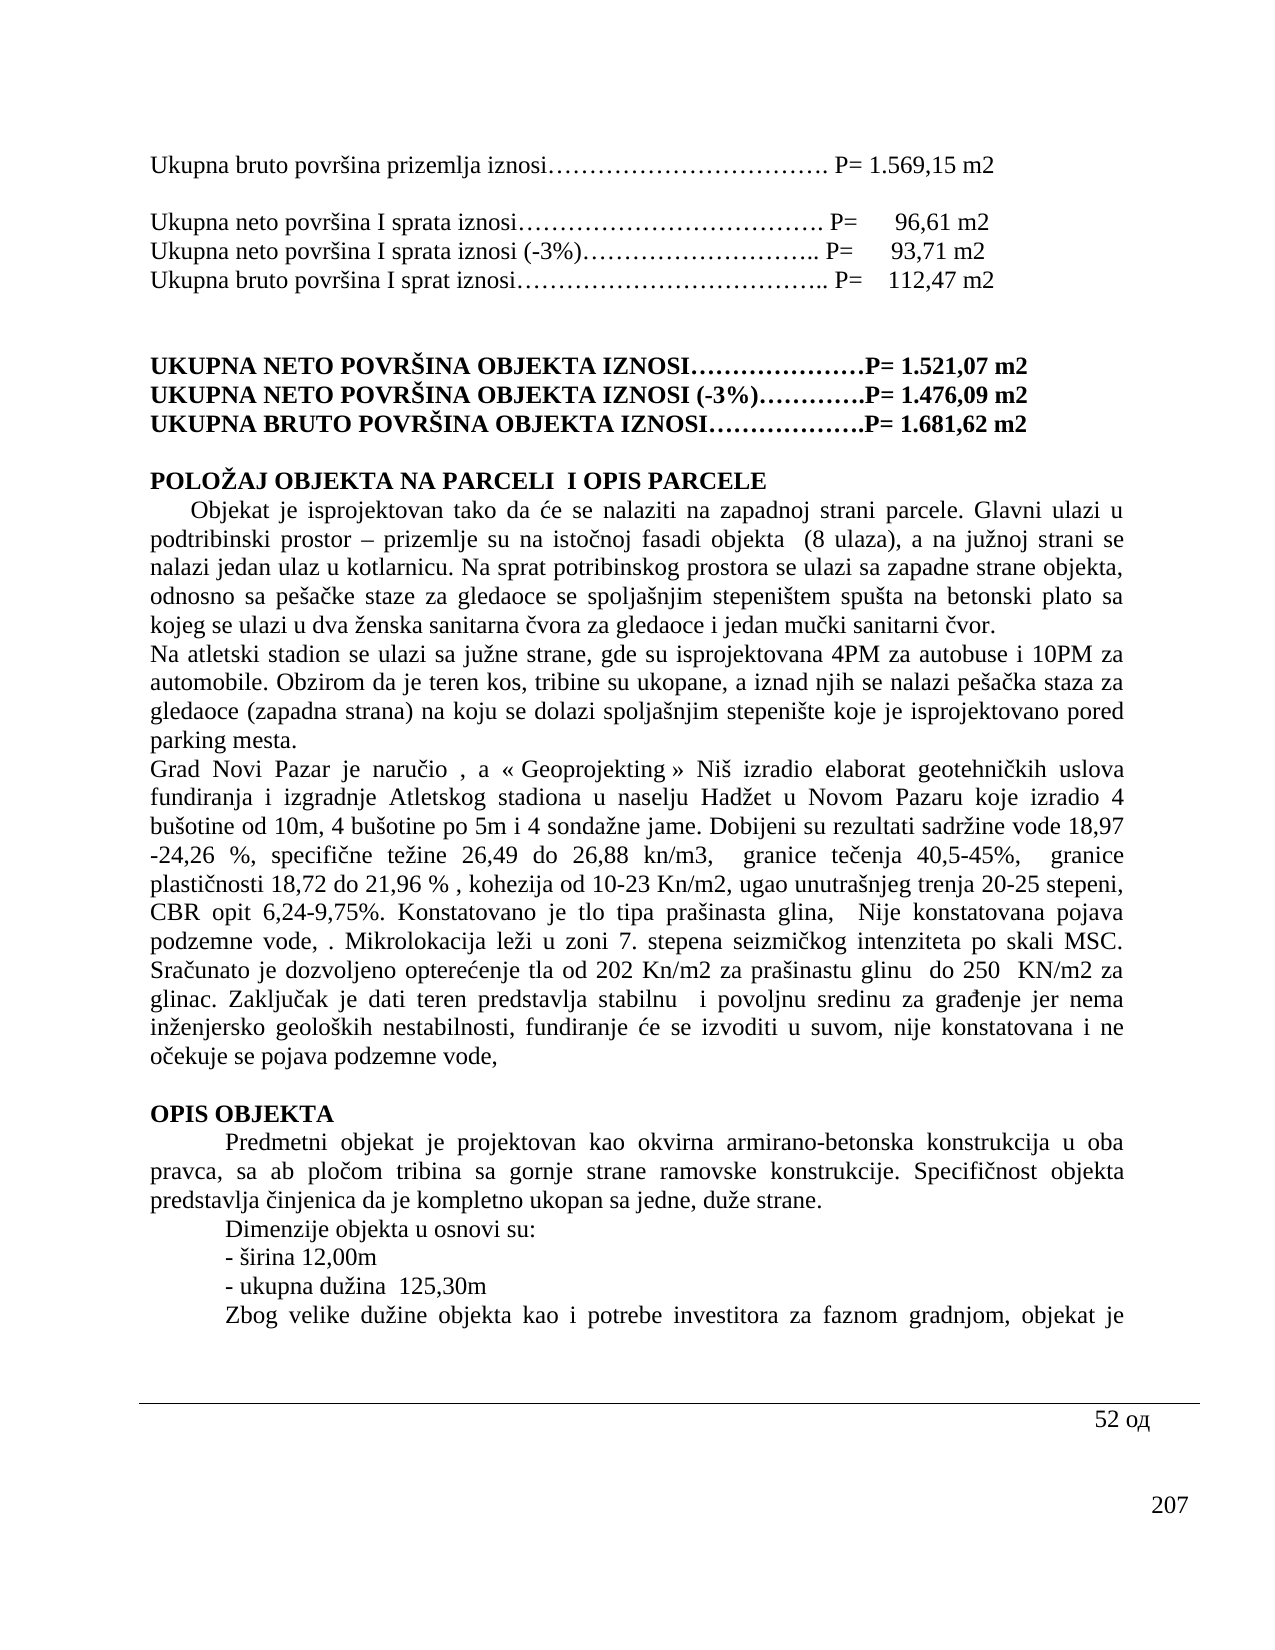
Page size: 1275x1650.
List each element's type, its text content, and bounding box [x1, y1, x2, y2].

text OPIS OBJEKTA [150, 1099, 1125, 1127]
text - ukupna dužina 125,30m [150, 1271, 1125, 1300]
text POLOŽAJ OBJEKTA NA PARCELI I OPIS PARCELE [150, 466, 1125, 495]
text UKUPNA NETO POVRŠINA OBJEKTA IZNOSI (-3%)………….P= 1.476,09 m2 [150, 380, 1125, 409]
text Na atletski stadion se ulazi sa južne strane, gde su isprojektovana 4PM za autobuse i 10PM za automobile. Obzirom da je teren kos, tribine su ukopane, a iznad njih se nalazi pešačka staza za gledaoce (zapadna strana) na koju se dolazi spoljašnjim stepenište koje je isprojektovano pored parking mesta. [150, 639, 1125, 754]
text UKUPNA NETO POVRŠINA OBJEKTA IZNOSI…………………P= 1.521,07 m2 [150, 351, 1125, 380]
text Dimenzije objekta u osnovi su: [150, 1214, 1125, 1242]
text Ukupna bruto površina I sprat iznosi……………………………….. P= 112,47 m2 [150, 265, 1125, 294]
text Ukupna neto površina I sprata iznosi (-3%)……………………….. P= 93,71 m2 [150, 236, 1125, 265]
text Grad Novi Pazar je naručio , a « Geoprojekting » Niš izradio elaborat geotehničkih uslova fundiranja i izgradnje Atletskog stadiona u naselju Hadžet u Novom Pazaru koje izradio 4 bušotine od 10m, 4 bušotine po 5m i 4 sondažne jame. Dobijeni su rezultati sadržine vode 18,97 -24,26 %, specifične težine 26,49 do 26,88 kn/m3, granice tečenja 40,5-45%, granice plastičnosti 18,72 do 21,96 % , kohezija od 10-23 Kn/m2, ugao unutrašnjeg trenja 20-25 stepeni, CBR opit 6,24-9,75%. Konstatovano je tlo tipa prašinasta glina, Nije konstatovana pojava podzemne vode, . Mikrolokacija leži u zoni 7. stepena seizmičkog intenziteta po skali MSC. Sračunato je dozvoljeno opterećenje tla od 202 Kn/m2 za prašinastu glinu do 250 KN/m2 za glinac. Zaključak je dati teren predstavlja stabilnu i povoljnu sredinu za građenje jer nema inženjersko geoloških nestabilnosti, fundiranje će se izvoditi u suvom, nije konstatovana i ne očekuje se pojava podzemne vode, [150, 754, 1125, 1070]
text UKUPNA BRUTO POVRŠINA OBJEKTA IZNOSI……………….P= 1.681,62 m2 [150, 409, 1125, 437]
text Objekat je isprojektovan tako da će se nalaziti na zapadnoj strani parcele. Glavni ulazi u podtribinski prostor – prizemlje su na istočnoj fasadi objekta (8 ulaza), a na južnoj strani se nalazi jedan ulaz u kotlarnicu. Na sprat potribinskog prostora se ulazi sa zapadne strane objekta, odnosno sa pešačke staze za gledaoce se spoljašnjim stepeništem spušta na betonski plato sa kojeg se ulazi u dva ženska sanitarna čvora za gledaoce i jedan mučki sanitarni čvor. [150, 495, 1125, 639]
text Predmetni objekat je projektovan kao okvirna armirano-betonska konstrukcija u oba pravca, sa ab pločom tribina sa gornje strane ramovske konstrukcije. Specifičnost objekta predstavlja činjenica da je kompletno ukopan sa jedne, duže strane. [150, 1127, 1125, 1214]
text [150, 1300, 1125, 1329]
text Ukupna bruto površina prizemlja iznosi……………………………. P= 1.569,15 m2 [150, 150, 1125, 179]
text - širina 12,00m [150, 1242, 1125, 1271]
text Ukupna neto površina I sprata iznosi………………………………. P= 96,61 m2 [150, 207, 1125, 236]
